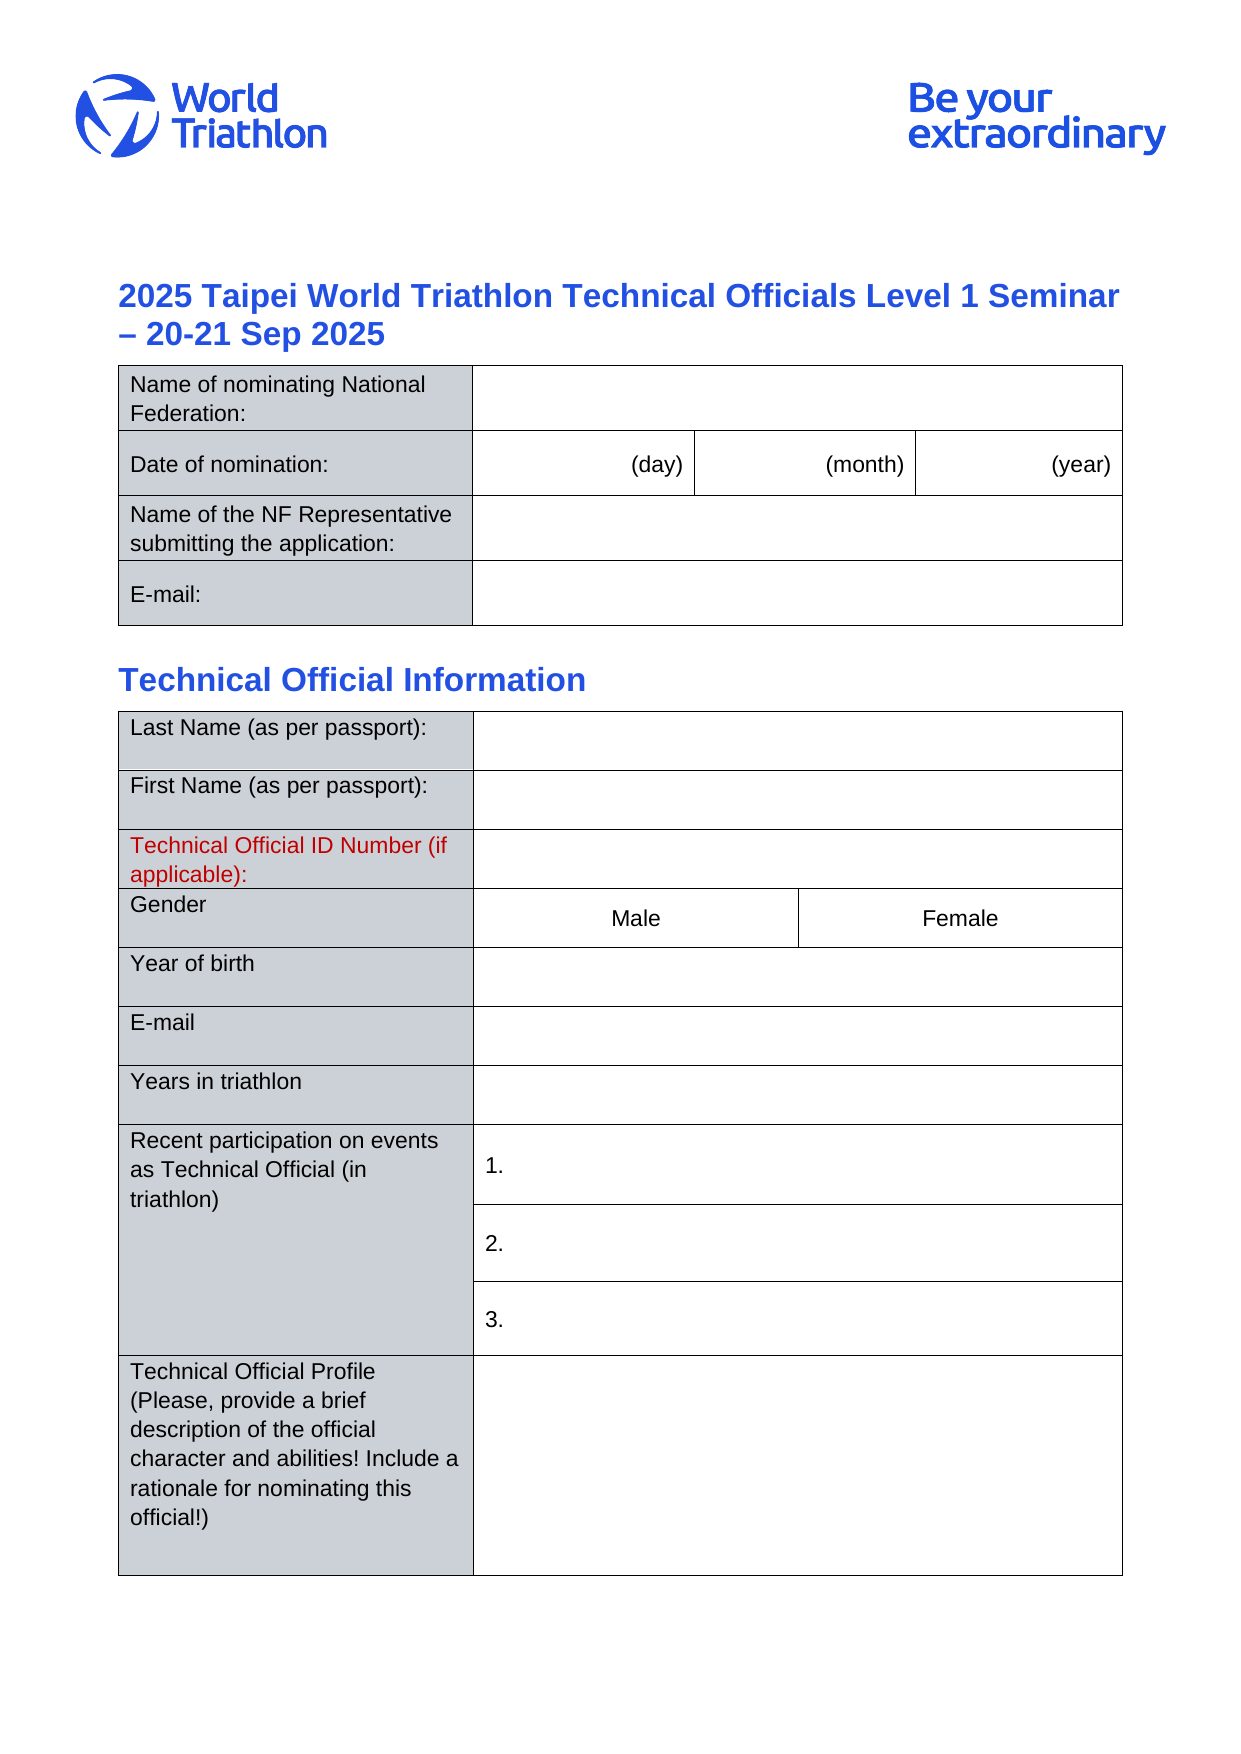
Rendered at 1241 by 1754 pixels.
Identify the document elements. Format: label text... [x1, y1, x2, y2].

table_cell 2. [474, 1205, 1122, 1281]
table_cell [474, 948, 1122, 1006]
table_cell Date of nomination: [119, 431, 472, 495]
table_cell [474, 1356, 1122, 1575]
table_cell (year) [916, 431, 1122, 495]
table_cell E-mail [119, 1007, 473, 1065]
subtitle 2025 Taipei World Triathlon Technical Officials Level 1 Seminar – 20-21 Sep 2025 [118, 276, 1122, 353]
table_cell 1. [474, 1125, 1122, 1204]
table_cell [474, 1066, 1122, 1124]
table_cell Female [799, 889, 1122, 947]
table_cell Name of the NF Representative submitting the application: [119, 496, 472, 560]
table_cell [473, 561, 1122, 625]
table_cell (day) [473, 431, 694, 495]
table_header [473, 366, 1122, 430]
table_cell [474, 1007, 1122, 1065]
table_cell Gender [119, 889, 473, 947]
table_cell Recent participation on events as Technical Official (in triathlon) [119, 1125, 473, 1355]
table_cell Technical Official ID Number (if applicable): [119, 830, 473, 888]
table_cell 3. [474, 1282, 1122, 1355]
table_cell Year of birth [119, 948, 473, 1006]
table_header Last Name (as per passport): [119, 712, 473, 769]
table_cell [474, 830, 1122, 888]
table_cell (month) [695, 431, 915, 495]
table_cell First Name (as per passport): [119, 771, 473, 829]
table_header [474, 712, 1122, 769]
table_cell Years in triathlon [119, 1066, 473, 1124]
table_cell Male [474, 889, 798, 947]
table_cell E-mail: [119, 561, 472, 625]
picture [0, 0, 1241, 233]
table_cell Technical Official Profile (Please, provide a brief description of the official character and abilities! Include a rationale for nominating this official!) [119, 1356, 473, 1575]
table_cell [474, 771, 1122, 829]
subtitle Technical Official Information [118, 659, 1122, 698]
table_cell [473, 496, 1122, 560]
table_header Name of nominating National Federation: [119, 366, 472, 430]
